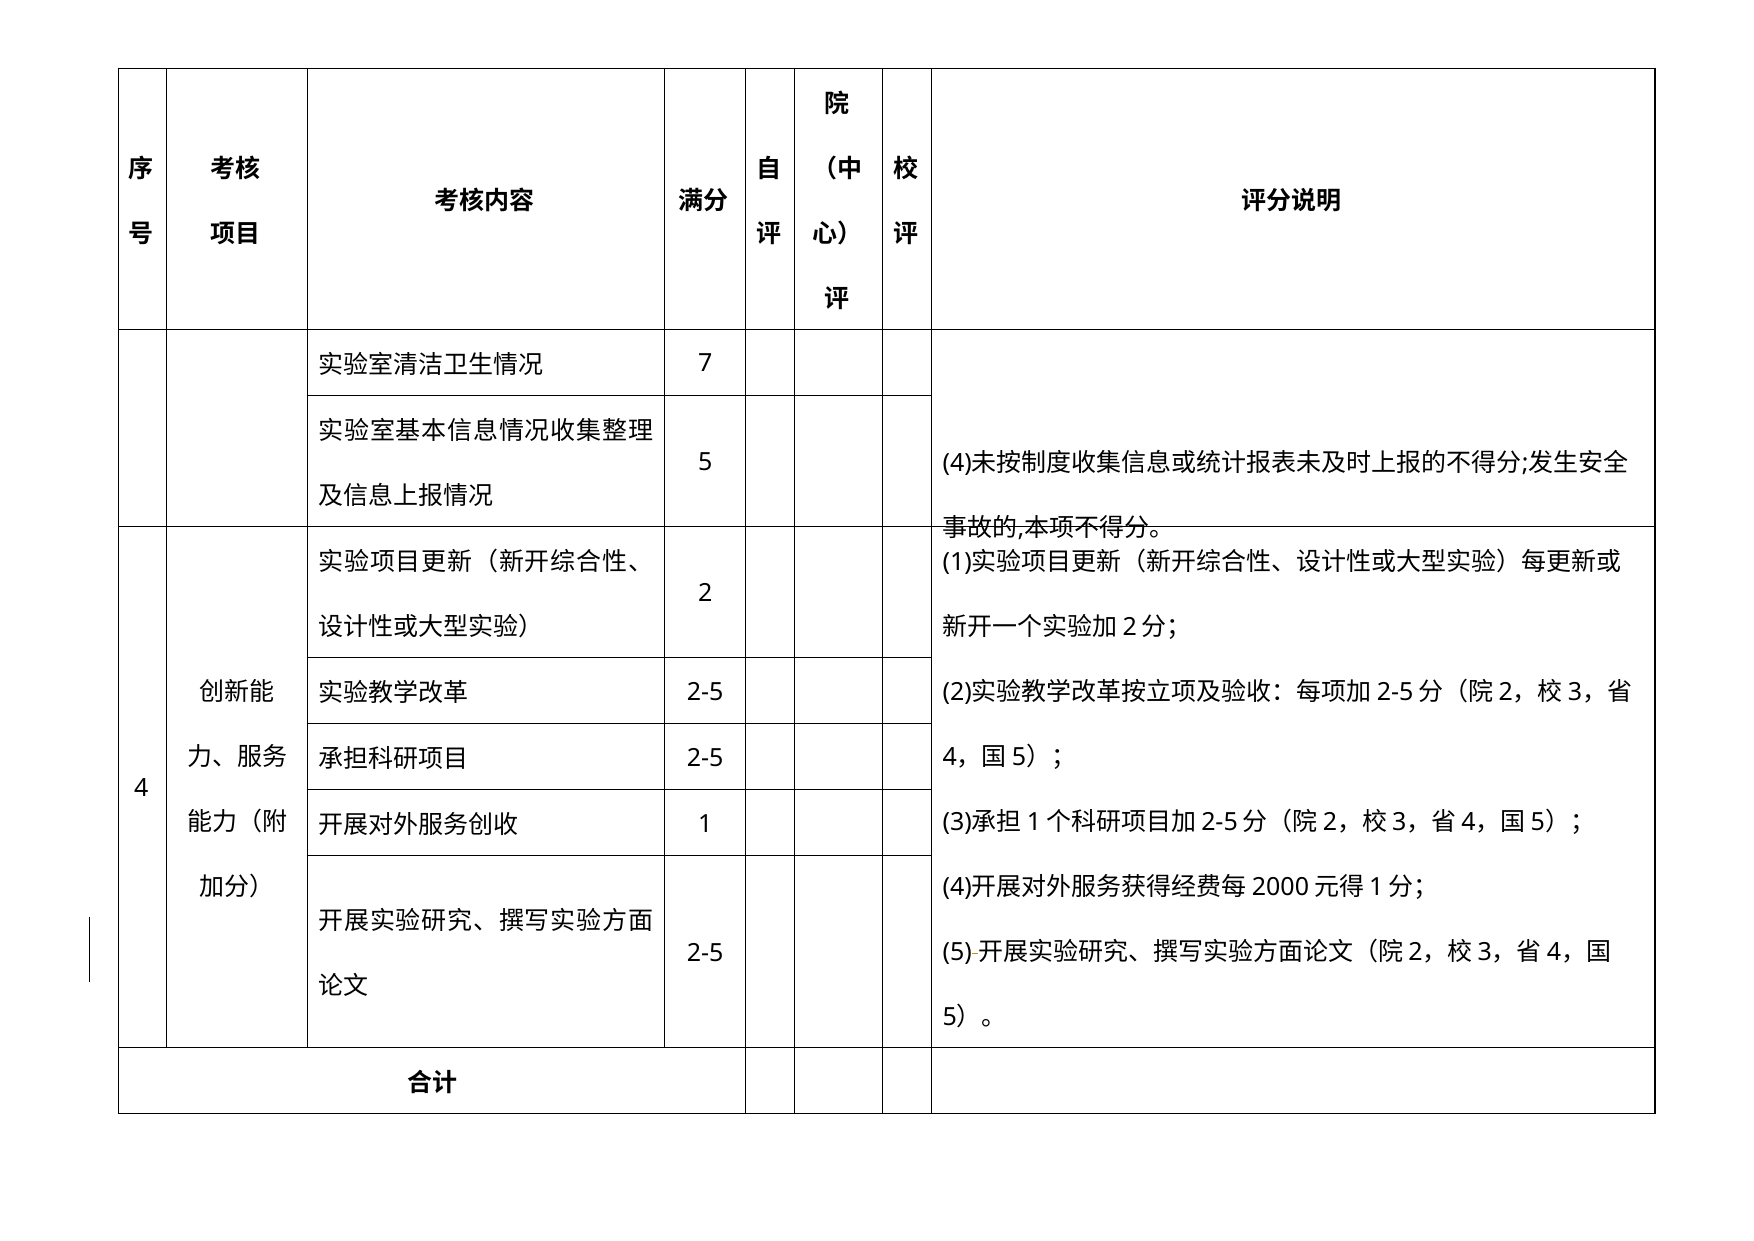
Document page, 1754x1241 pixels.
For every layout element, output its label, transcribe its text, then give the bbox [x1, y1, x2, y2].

table_cell 实验室清洁卫生情况 [308, 330, 664, 395]
table_cell [746, 1048, 794, 1113]
table_cell [795, 790, 882, 855]
table_cell [746, 658, 794, 723]
table_cell 2-5 [665, 658, 745, 723]
table_cell [795, 724, 882, 789]
table_cell 7 [665, 330, 745, 395]
table_cell 5 [665, 396, 745, 526]
table_cell 2-5 [665, 856, 745, 1047]
table_cell [883, 724, 931, 789]
table_cell [883, 330, 931, 395]
table_header 院（中心）评 [795, 69, 882, 329]
table_cell [883, 790, 931, 855]
table_cell 承担科研项目 [308, 724, 664, 789]
table_cell 实验室基本信息情况收集整理及信息上报情况 [308, 396, 664, 526]
table_header 满分 [665, 69, 745, 329]
table_cell [883, 1048, 931, 1113]
table_cell [746, 856, 794, 1047]
table_cell [795, 658, 882, 723]
table_header 评分说明 [932, 69, 1654, 329]
table_cell 4 [119, 527, 166, 1047]
table_cell [883, 658, 931, 723]
table_cell 2 [665, 527, 745, 657]
table_cell [746, 790, 794, 855]
table_cell 创新能力、服务能力（附加分） [167, 527, 307, 1047]
table_cell 实验项目更新（新开综合性、设计性或大型实验） [308, 527, 664, 657]
table_cell [932, 1048, 1654, 1113]
table_cell 开展对外服务创收 [308, 790, 664, 855]
table_cell [795, 856, 882, 1047]
table_cell [746, 724, 794, 789]
table_cell [883, 856, 931, 1047]
table_header 考核内容 [308, 69, 664, 329]
table_header 序号 [119, 69, 166, 329]
table_cell [795, 527, 882, 657]
table_cell 实验教学改革 [308, 658, 664, 723]
table_cell 1 [665, 790, 745, 855]
table_header 自评 [746, 69, 794, 329]
table_cell [795, 330, 882, 395]
table_cell [795, 396, 882, 526]
table_cell [883, 527, 931, 657]
table_header 校评 [883, 69, 931, 329]
table_cell 2-5 [665, 724, 745, 789]
table_cell [746, 527, 794, 657]
table_cell (1)实验项目更新（新开综合性、设计性或大型实验）每更新或新开一个实验加2分； (2)实验教学改革按立项及验收：每项加2-5分（院2，校3，省4，国5）； (3)承担1个科研项目加2-5分（院2，校3，省4，国5）； (4)开展对外服务获得经费每2000元得1分； (5)开展实验研究、撰写实验方面论文（院2，校3，省4，国5）。 [932, 527, 1654, 1047]
table_cell [795, 1048, 882, 1113]
table_cell 合计 [119, 1048, 745, 1113]
table_header 考核 项目 [167, 69, 307, 329]
table_cell 开展实验研究、撰写实验方面论文 [308, 856, 664, 1047]
table_cell [746, 396, 794, 526]
table_cell [883, 396, 931, 526]
table_cell [746, 330, 794, 395]
